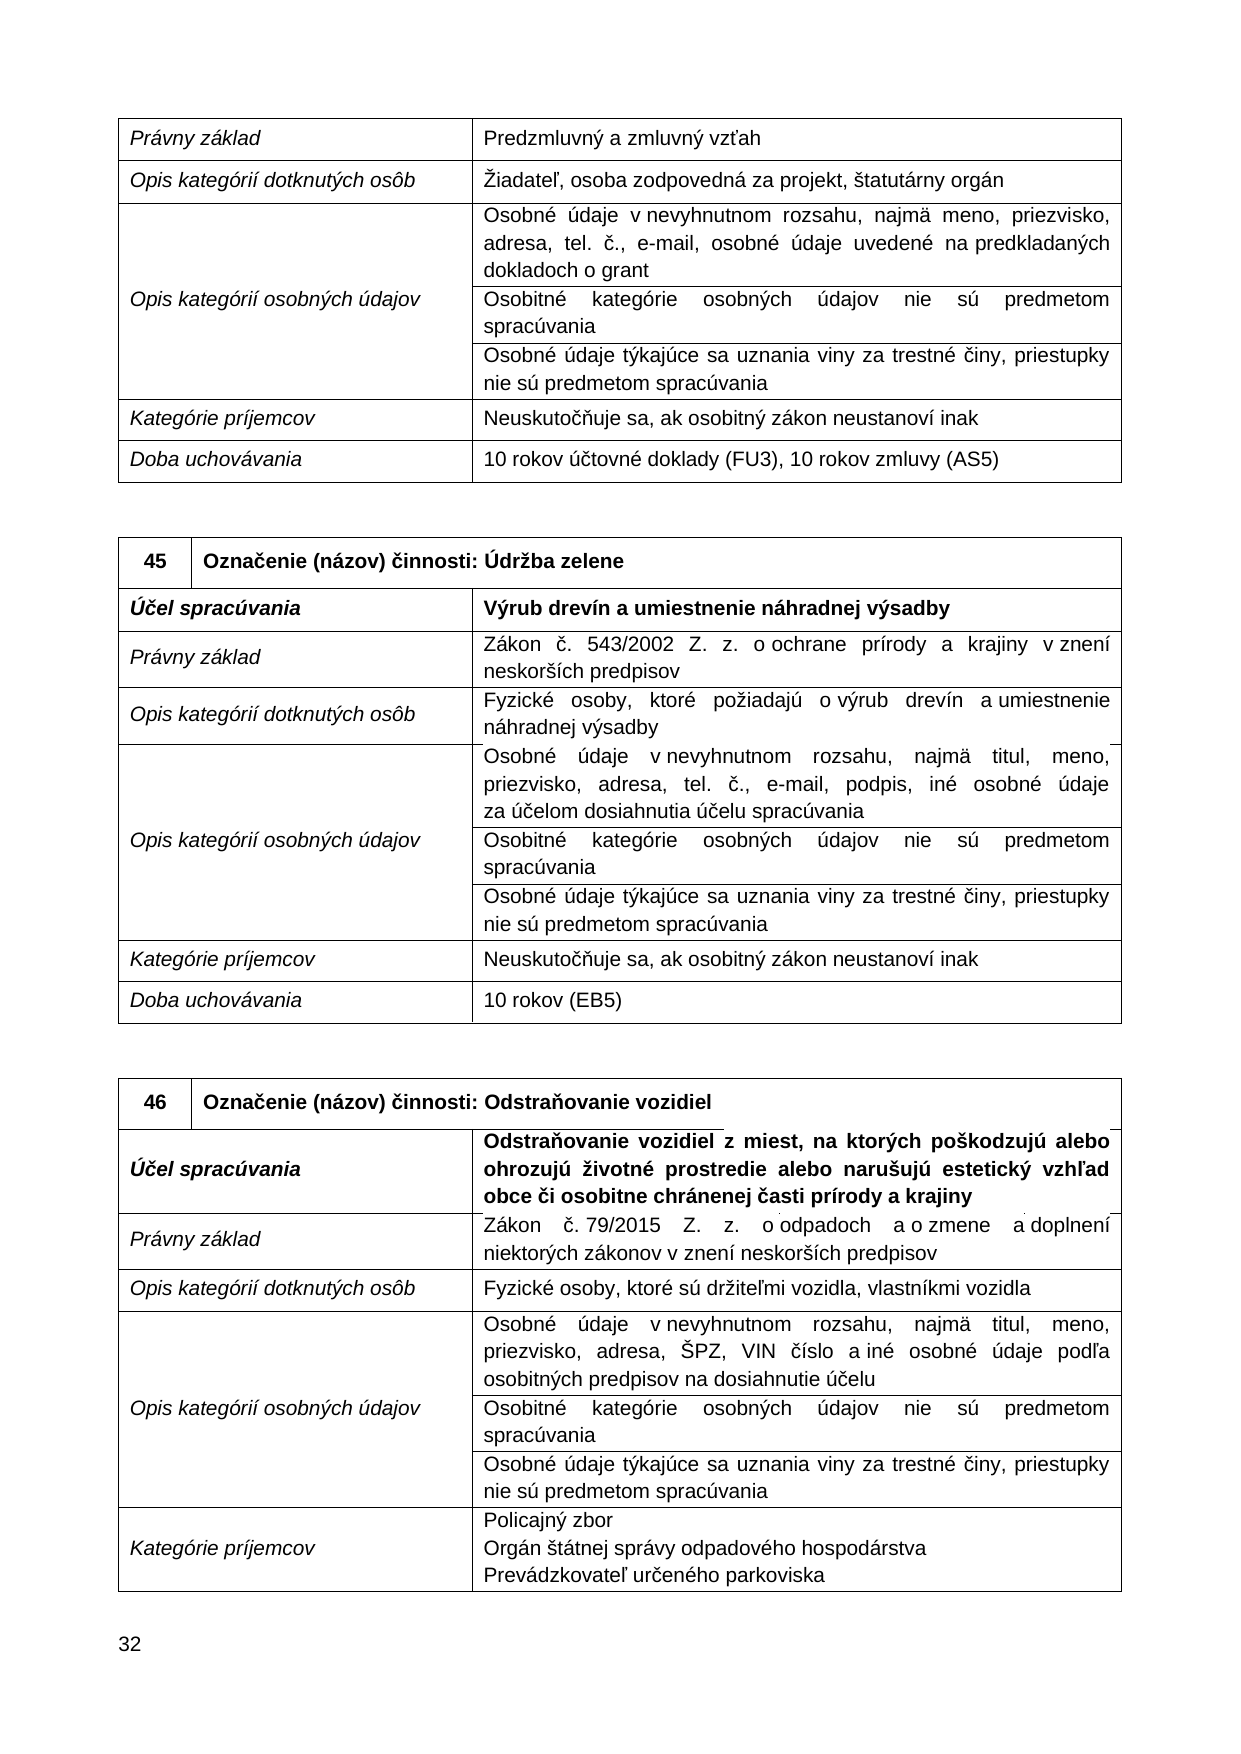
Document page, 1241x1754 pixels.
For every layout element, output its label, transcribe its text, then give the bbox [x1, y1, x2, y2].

table_header Označenie (názov) činnosti: Odstraňovanie vozidiel [192, 1079, 1121, 1129]
table_cell Právny základ [119, 632, 472, 687]
table_cell Osobné údaje v nevyhnutnom rozsahu, najmä titul, meno, priezvisko, adresa, ŠPZ, VIN číslo a iné osobné údaje podľa osobitných predpisov na dosiahnutie účelu [473, 1312, 1121, 1395]
table_cell Výrub drevín a umiestnenie náhradnej výsadby [473, 589, 1121, 631]
table_cell Opis kategórií dotknutých osôb [119, 1270, 472, 1311]
table_cell Doba uchovávania [119, 441, 472, 481]
table_cell Opis kategórií dotknutých osôb [119, 688, 472, 743]
table_cell Osobné údaje v nevyhnutnom rozsahu, najmä titul, meno, priezvisko, adresa, tel. č., e-mail, podpis, iné osobné údaje za účelom dosiahnutia účelu spracúvania [473, 745, 1121, 827]
table_header 45 [119, 538, 191, 588]
table_cell Osobitné kategórie osobných údajov nie sú predmetom spracúvania [473, 287, 1121, 342]
table_cell Doba uchovávania [119, 982, 472, 1022]
table_cell Neuskutočňuje sa, ak osobitný zákon neustanoví inak [473, 941, 1121, 981]
table_cell Osobitné kategórie osobných údajov nie sú predmetom spracúvania [473, 828, 1121, 883]
table_cell Opis kategórií osobných údajov [119, 204, 472, 399]
table_cell Fyzické osoby, ktoré sú držiteľmi vozidla, vlastníkmi vozidla [473, 1270, 1121, 1311]
table_cell Kategórie príjemcov [119, 941, 472, 981]
table_cell 10 rokov účtovné doklady (FU3), 10 rokov zmluvy (AS5) [473, 441, 1121, 481]
table_header 46 [119, 1079, 191, 1129]
table_cell Osobné údaje v nevyhnutnom rozsahu, najmä meno, priezvisko, adresa, tel. č., e-mail, osobné údaje uvedené na predkladaných dokladoch o grant [473, 204, 1121, 286]
table_cell Fyzické osoby, ktoré požiadajú o výrub drevín a umiestnenie náhradnej výsadby [473, 688, 1121, 743]
table_cell Policajný zbor Orgán štátnej správy odpadového hospodárstva Prevádzkovateľ určeného parkoviska [473, 1508, 1121, 1591]
table_header Označenie (názov) činnosti: Údržba zelene [192, 538, 1121, 588]
table_cell Opis kategórií osobných údajov [119, 1312, 472, 1507]
table_cell Účel spracúvania [119, 1130, 472, 1213]
table_cell Právny základ [119, 119, 472, 160]
table_cell Predzmluvný a zmluvný vzťah [473, 119, 1121, 160]
table_cell Odstraňovanie vozidiel z miest, na ktorých poškodzujú alebo ohrozujú životné prostredie alebo narušujú estetický vzhľad obce či osobitne chránenej časti prírody a krajiny [473, 1130, 1121, 1213]
table_cell Osobné údaje týkajúce sa uznania viny za trestné činy, priestupky nie sú predmetom spracúvania [473, 885, 1121, 940]
table_cell Kategórie príjemcov [119, 1508, 472, 1591]
table_cell Opis kategórií dotknutých osôb [119, 161, 472, 202]
table_cell Osobné údaje týkajúce sa uznania viny za trestné činy, priestupky nie sú predmetom spracúvania [473, 344, 1121, 399]
table_cell Právny základ [119, 1214, 472, 1269]
table_cell Účel spracúvania [119, 589, 472, 631]
table_cell Neuskutočňuje sa, ak osobitný zákon neustanoví inak [473, 400, 1121, 440]
table_cell Kategórie príjemcov [119, 400, 472, 440]
table_cell Zákon č. 543/2002 Z. z. o ochrane prírody a krajiny v znení neskorších predpisov [473, 632, 1121, 687]
table_cell Osobitné kategórie osobných údajov nie sú predmetom spracúvania [473, 1396, 1121, 1451]
table_cell 10 rokov (EB5) [473, 982, 1121, 1022]
table_cell Žiadateľ, osoba zodpovedná za projekt, štatutárny orgán [473, 161, 1121, 202]
table_cell Osobné údaje týkajúce sa uznania viny za trestné činy, priestupky nie sú predmetom spracúvania [473, 1452, 1121, 1507]
table_cell Opis kategórií osobných údajov [119, 745, 472, 940]
table_cell Zákon č. 79/2015 Z. z. o odpadoch a o zmene a doplnení niektorých zákonov v znení neskorších predpisov [473, 1214, 1121, 1269]
